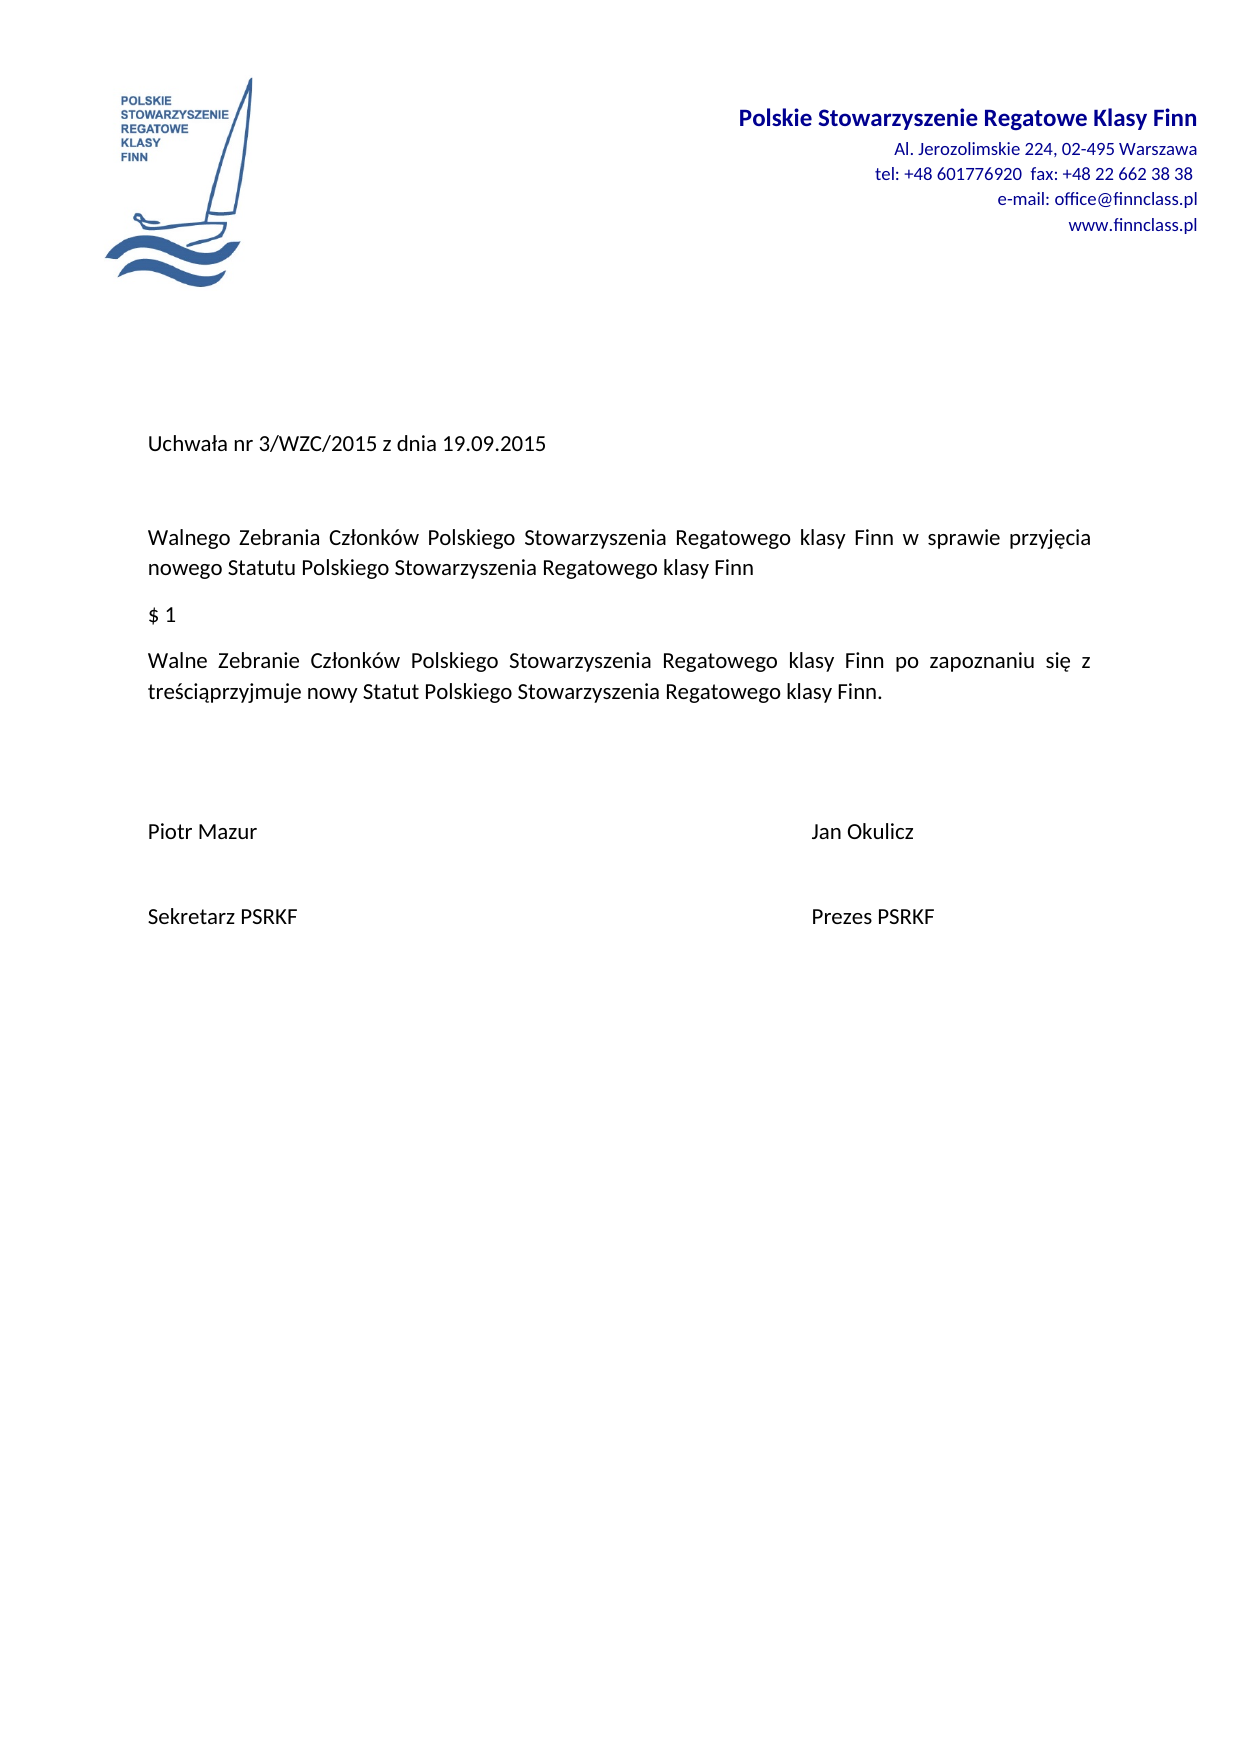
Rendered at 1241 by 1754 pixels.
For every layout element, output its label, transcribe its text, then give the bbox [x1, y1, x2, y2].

text $ 1 [148, 600, 1093, 628]
picture [102, 75, 253, 288]
text Walne Zebranie Członków Polskiego Stowarzyszenia Regatowego klasy Finn po zapoznaniu się z treściąprzyjmuje nowy Statut Polskiego Stowarzyszenia Regatowego klasy Finn. [148, 647, 1093, 705]
text Piotr Mazur Jan Okulicz [148, 817, 1093, 845]
text Walnego Zebrania Członków Polskiego Stowarzyszenia Regatowego klasy Finn w sprawie przyjęcia nowego Statutu Polskiego Stowarzyszenia Regatowego klasy Finn [148, 523, 1093, 581]
text Uchwała nr 3/WZC/2015 z dnia 19.09.2015 [148, 429, 1093, 457]
text Sekretarz PSRKF Prezes PSRKF [148, 871, 1093, 930]
